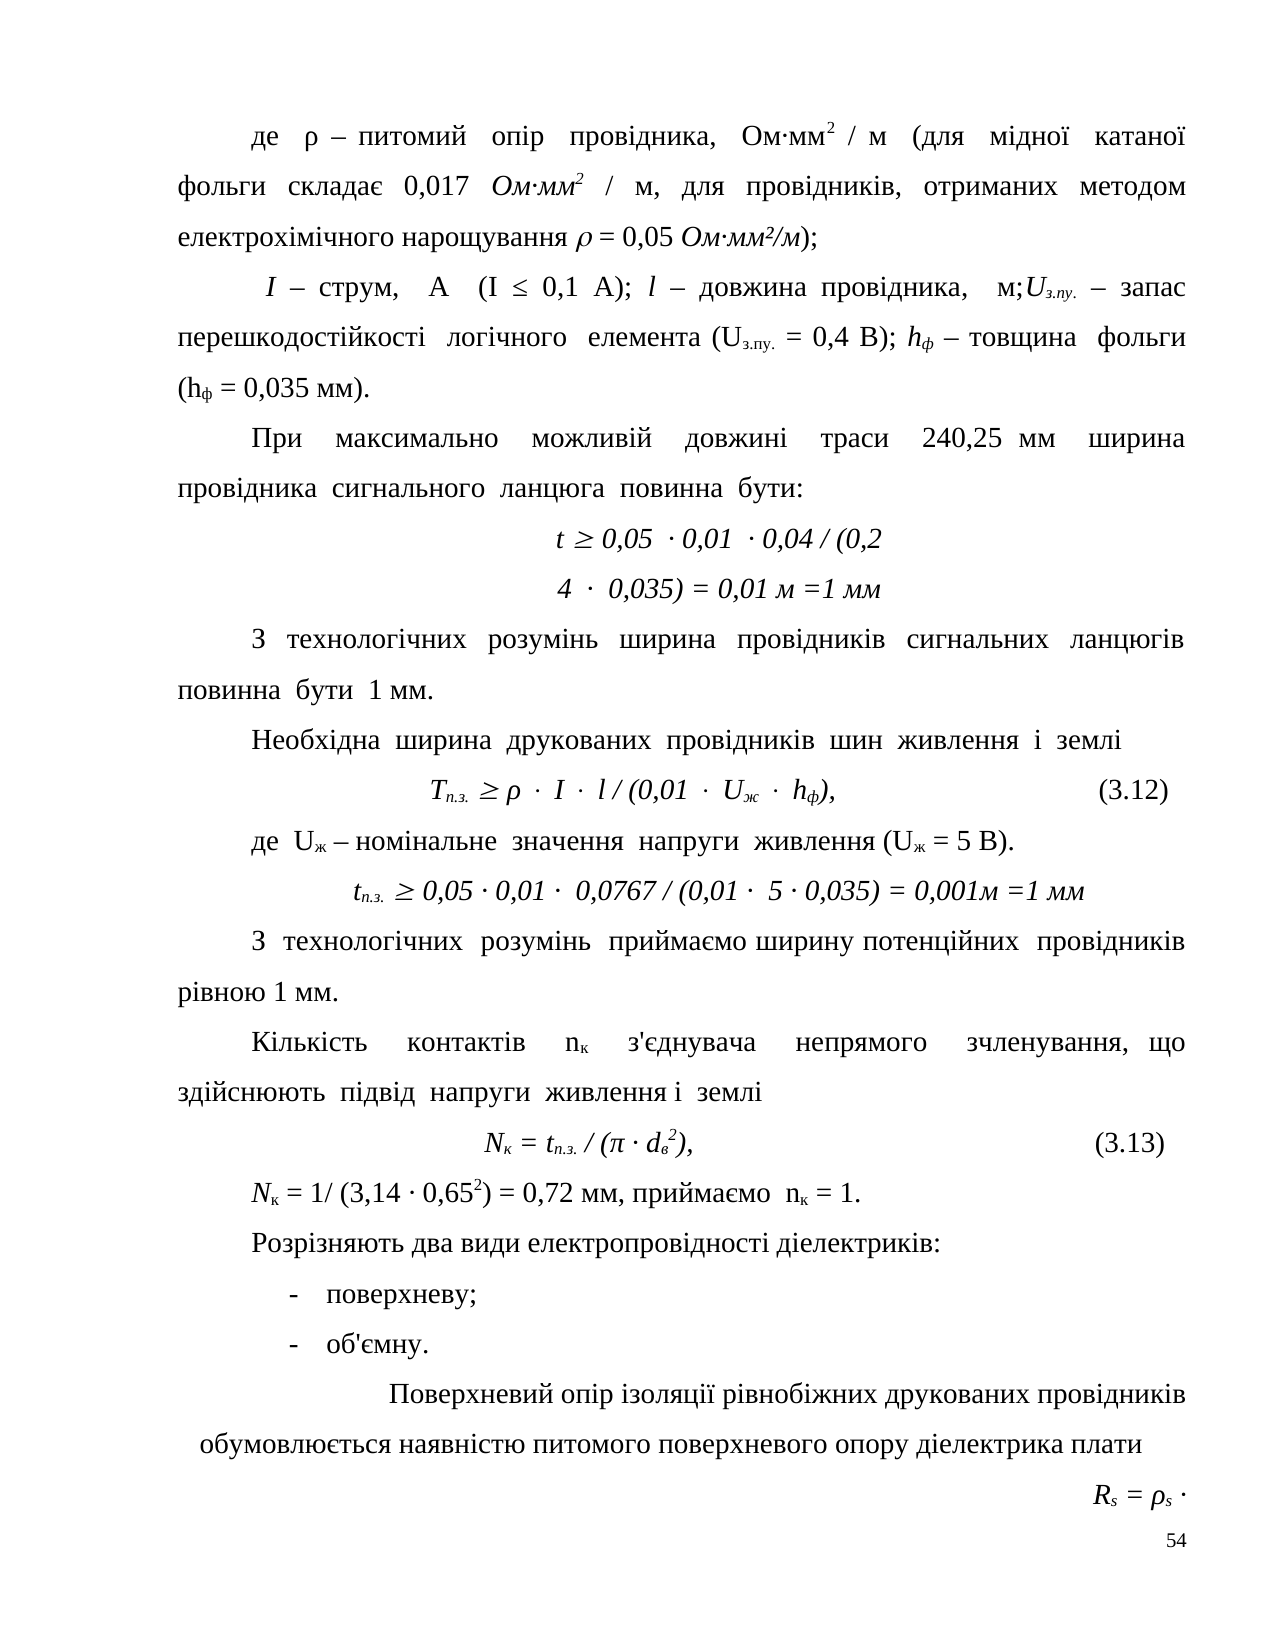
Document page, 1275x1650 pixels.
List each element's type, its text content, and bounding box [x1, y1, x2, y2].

text де ρ – питомий опір провідника, Ом∙мм2 / м (для мідної катаної фольги складає 0,017 Ом·мм2 / м, для провідників, отриманих методом електрохімічного нарощування = 0,05 Ом·мм²/м); [177, 118, 1186, 252]
text Nк = 1/ (3,14 ∙ 0,652) = , приймаємо nк = 1. [177, 1175, 1186, 1209]
text де Uж – номінальне значення напруги живлення (Uж = 5 В). [177, 823, 1186, 856]
text I – струм, А (I ≤ 0,1 А); l – довжина провідника, м;Uз.пу. – запас перешкодостійкості логічного елемента (Uз.пу. = 0,4 В); hф – товщина фольги (hф = 0,035 мм). [177, 269, 1186, 403]
list об'ємну. [288, 1326, 1186, 1359]
text Необхідна ширина друкованих провідників шин живлення і землі [177, 722, 1186, 756]
text При максимально можливій довжині траси 240,25 мм ширина провідника сигнального ланцюга повинна бути: [177, 420, 1186, 504]
text t 0,05 ∙ 0,01 ∙ 0,04 / (0,2 [177, 521, 1186, 554]
text tп.з. 0,05 ∙ 0,01 ∙ 0,0767 / (0,01 ∙ 5 ∙ 0,035) = 0,001м =1 мм [177, 873, 1186, 907]
text З технологічних розумінь ширина провідників сигнальних ланцюгів повинна бути 1 мм. [177, 621, 1186, 705]
text Nк = tп.з. / (π ∙ dв2), (3.13) [177, 1125, 1186, 1158]
text Tп.з. ρ ∙ I ∙ l / (0,01 ∙ Uж ∙ hф), (3.12) [177, 772, 1186, 806]
text Розрізняють два види електропровідності діелектриків: [177, 1225, 1186, 1259]
text 4 ∙ 0,035) = 0,01 м =1 мм [177, 571, 1186, 605]
text Кількість контактів nк з'єднувача непрямого зчленування, що здійснюють підвід напруги живлення і землі [177, 1024, 1186, 1108]
text З технологічних розумінь приймаємо ширину потенційних провідників рівною 1 мм. [177, 923, 1186, 1007]
list поверхневу; [288, 1276, 1186, 1309]
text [177, 1376, 1186, 1511]
